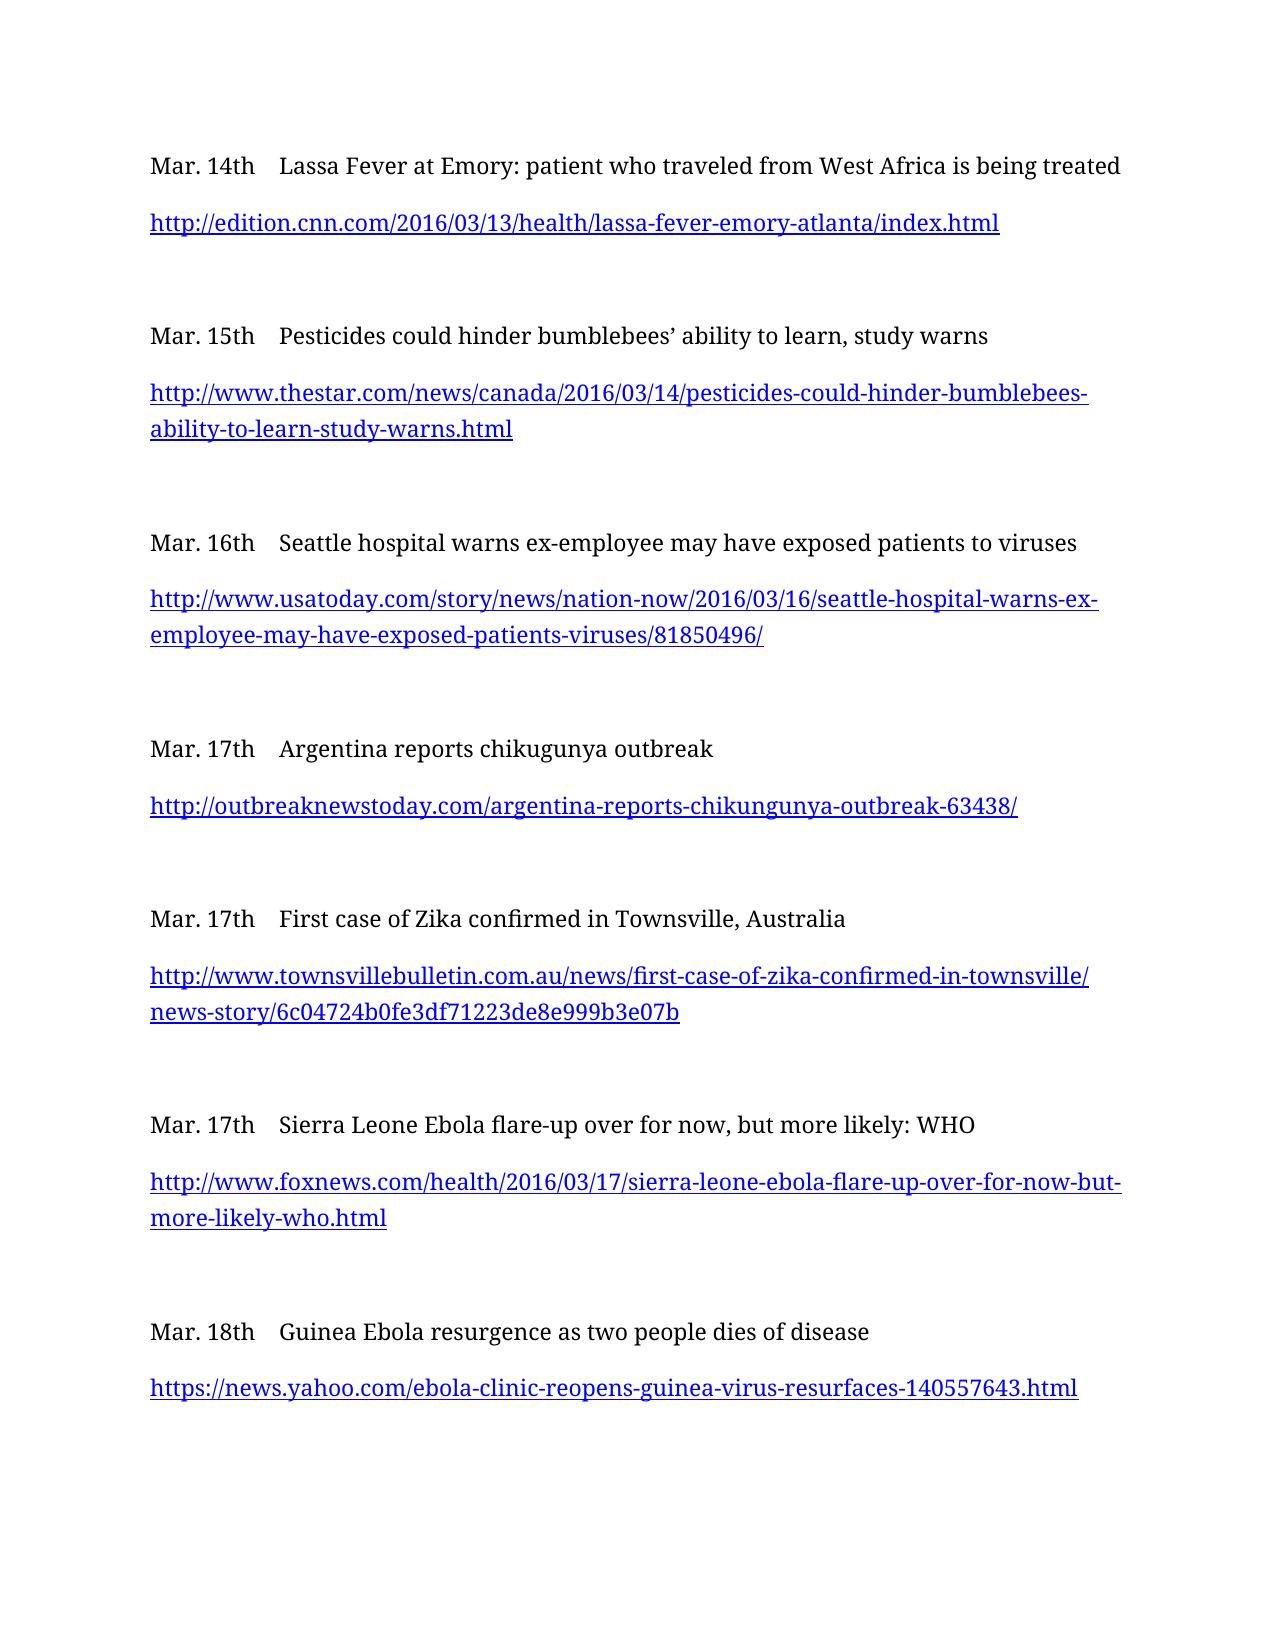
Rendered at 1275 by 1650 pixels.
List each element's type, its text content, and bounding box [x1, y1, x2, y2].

text http://www.usatoday.com/story/news/nation-now/2016/03/16/seattle-hospital-warns-ex-employee-may-have-exposed-patients-viruses/81850496/ [150, 583, 1125, 651]
text http://www.foxnews.com/health/2016/03/17/sierra-leone-ebola-flare-up-over-for-now-but-more-likely-who.html [150, 1166, 1125, 1233]
text http://edition.cnn.com/2016/03/13/health/lassa-fever-emory-atlanta/index.html [150, 207, 1125, 238]
text Mar. 14th Lassa Fever at Emory: patient who traveled from West Africa is being treated [150, 150, 1125, 181]
text Mar. 16th Seattle hospital warns ex-employee may have exposed patients to viruses [150, 527, 1125, 558]
text https://news.yahoo.com/ebola-clinic-reopens-guinea-virus-resurfaces-140557643.html [150, 1372, 1125, 1404]
text http://www.thestar.com/news/canada/2016/03/14/pesticides-could-hinder-bumblebees-ability-to-learn-study-warns.html [150, 377, 1125, 444]
text Mar. 15th Pesticides could hinder bumblebees’ ability to learn, study warns [150, 320, 1125, 352]
text Mar. 17th Sierra Leone Ebola flare-up over for now, but more likely: WHO [150, 1109, 1125, 1141]
text Mar. 17th Argentina reports chikugunya outbreak [150, 733, 1125, 764]
text http://www.townsvillebulletin.com.au/news/first-case-of-zika-confirmed-in-townsville/news-story/6c04724b0fe3df71223de8e999b3e07b [150, 960, 1125, 1027]
text Mar. 18th Guinea Ebola resurgence as two people dies of disease [150, 1316, 1125, 1347]
text http://outbreaknewstoday.com/argentina-reports-chikungunya-outbreak-63438/ [150, 789, 1125, 821]
text Mar. 17th First case of Zika confirmed in Townsville, Australia [150, 903, 1125, 934]
